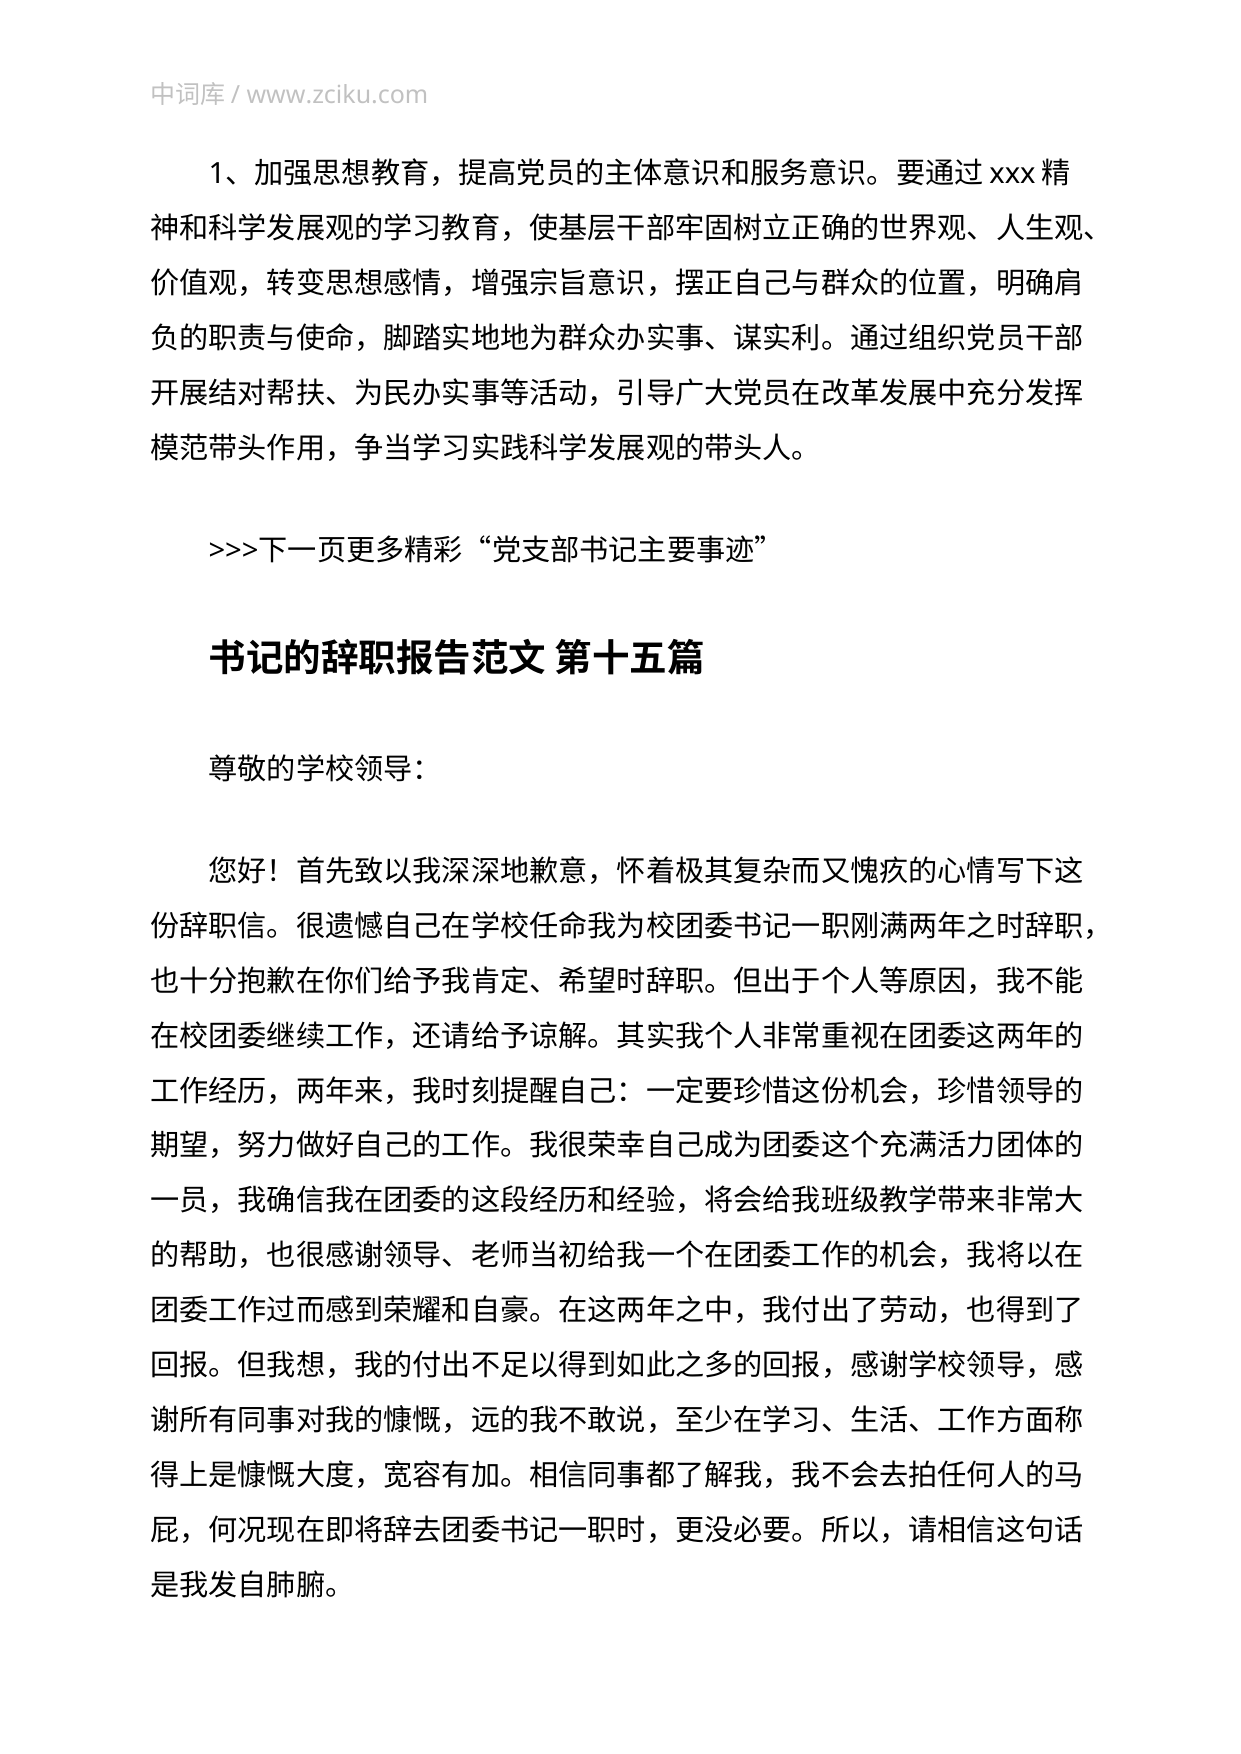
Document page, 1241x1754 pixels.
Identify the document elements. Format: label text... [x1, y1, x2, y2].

text >>>下一页更多精彩“党支部书记主要事迹” [150, 526, 1090, 569]
text 书记的辞职报告范文 第十五篇 [150, 628, 1090, 683]
text 尊敬的学校领导： [150, 746, 1090, 788]
text 您好！首先致以我深深地歉意，怀着极其复杂而又愧疚的心情写下这份辞职信。很遗憾自己在学校任命我为校团委书记一职刚满两年之时辞职，也十分抱歉在你们给予我肯定、希望时辞职。但出于个人等原因，我不能在校团委继续工作，还请给予谅解。其实我个人非常重视在团委这两年的工作经历，两年来，我时刻提醒自己：一定要珍惜这份机会，珍惜领导的期望，努力做好自己的工作。我很荣幸自己成为团委这个充满活力团体的一员，我确信我在团委的这段经历和经验，将会给我班级教学带来非常大的帮助，也很感谢领导、老师当初给我一个在团委工作的机会，我将以在团委工作过而感到荣耀和自豪。在这两年之中，我付出了劳动，也得到了回报。但我想，我的付出不足以得到如此之多的回报，感谢学校领导，感谢所有同事对我的慷慨，远的我不敢说，至少在学习、生活、工作方面称得上是慷慨大度，宽容有加。相信同事都了解我，我不会去拍任何人的马屁，何况现在即将辞去团委书记一职时，更没必要。所以，请相信这句话是我发自肺腑。 [150, 847, 1090, 1603]
text 1、加强思想教育，提高党员的主体意识和服务意识。要通过xxx精神和科学发展观的学习教育，使基层干部牢固树立正确的世界观、人生观、价值观，转变思想感情，增强宗旨意识，摆正自己与群众的位置，明确肩负的职责与使命，脚踏实地地为群众办实事、谋实利。通过组织党员干部开展结对帮扶、为民办实事等活动，引导广大党员在改革发展中充分发挥模范带头作用，争当学习实践科学发展观的带头人。 [150, 150, 1090, 467]
